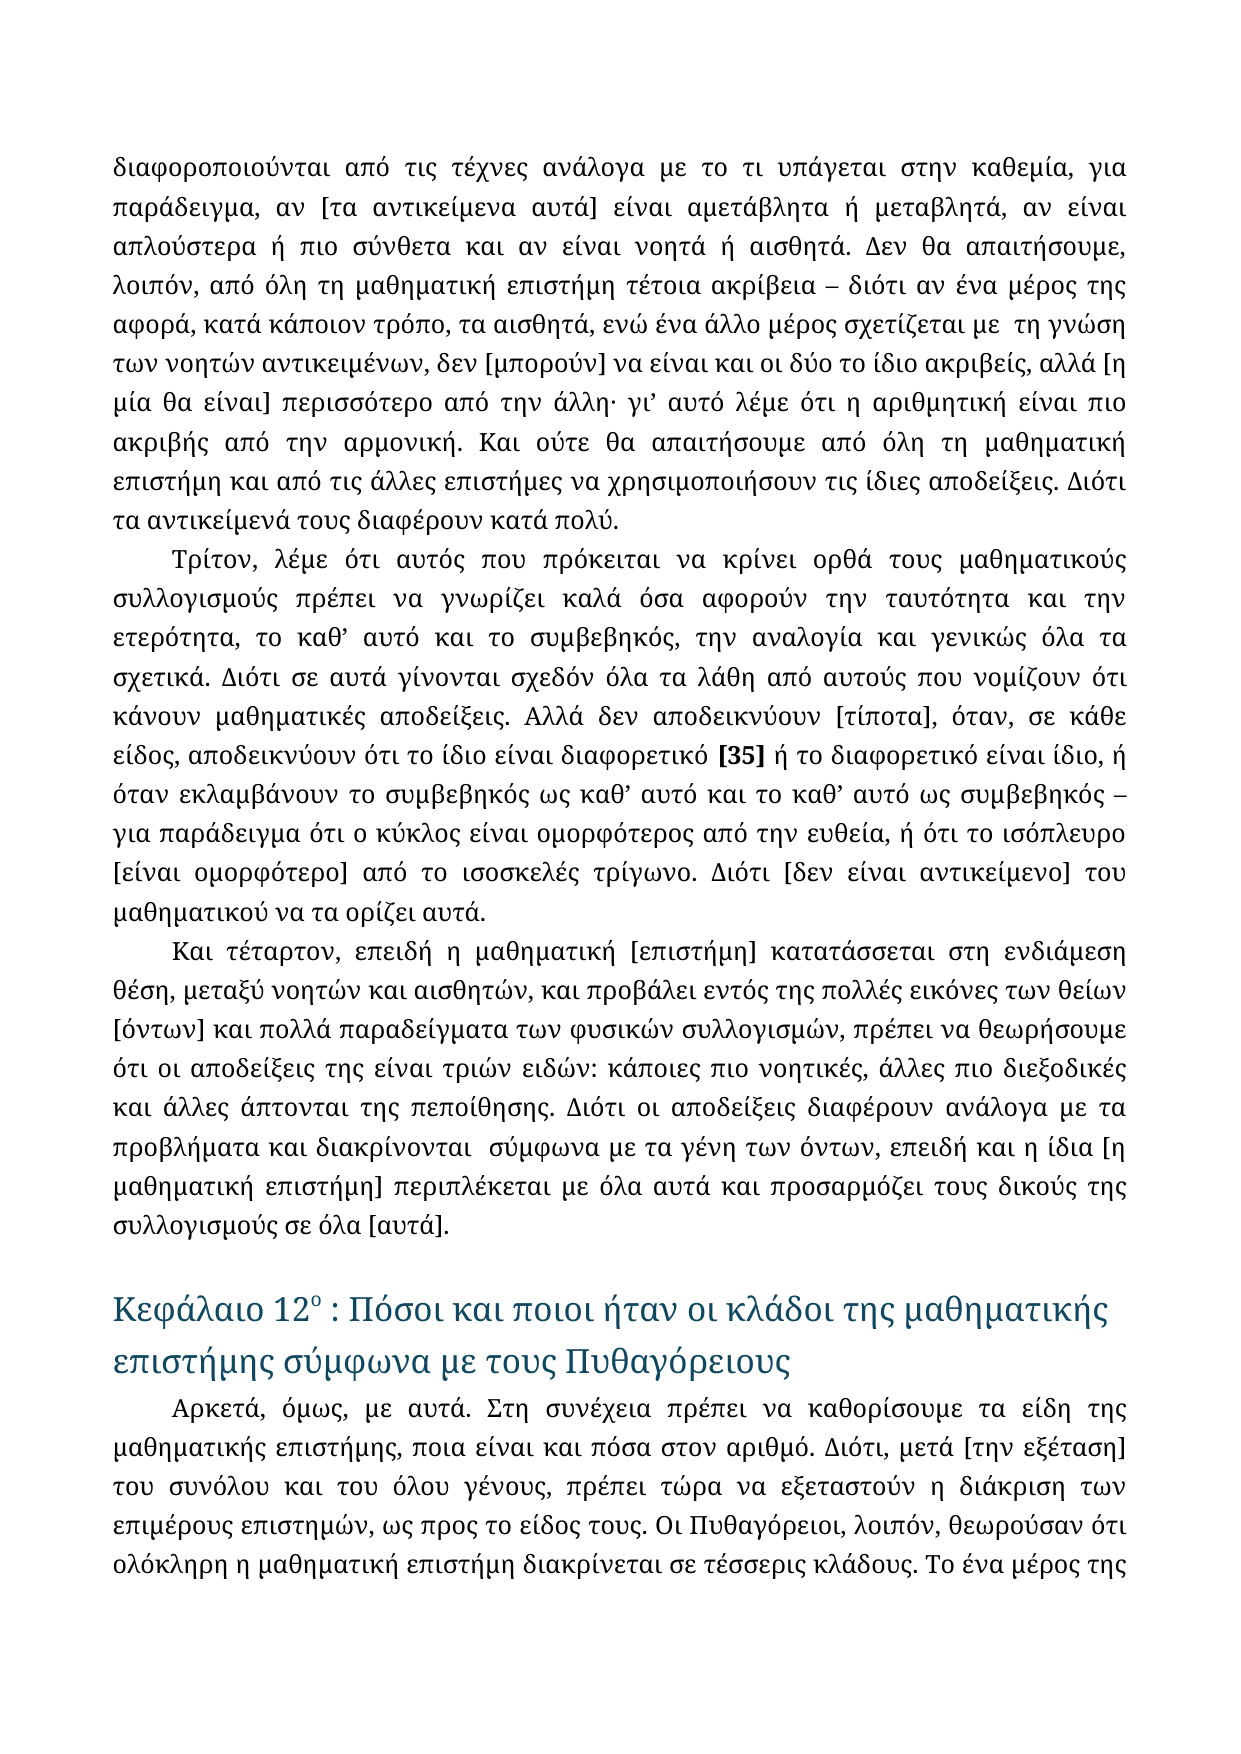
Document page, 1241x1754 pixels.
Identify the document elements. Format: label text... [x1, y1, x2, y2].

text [112, 1390, 1128, 1581]
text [112, 150, 1128, 537]
text Τρίτον, λέμε ότι αυτός που πρόκειται να κρίνει ορθά τους μαθηματικούς συλλογισμούς πρέπει να γνωρίζει καλά όσα αφορούν την ταυτότητα και την ετερότητα, το καθ’ αυτό και το συμβεβηκός, την αναλογία και γενικώς όλα τα σχετικά. Διότι σε αυτά γίνονται σχεδόν όλα τα λάθη από αυτούς που νομίζουν ότι κάνουν μαθηματικές αποδείξεις. Αλλά δεν αποδεικνύουν [τίποτα], όταν, σε κάθε είδος, αποδεικνύουν ότι το ίδιο είναι διαφορετικό [35] ή το διαφορετικό είναι ίδιο, ή όταν εκλαμβάνουν το συμβεβηκός ως καθ’ αυτό και το καθ’ αυτό ως συμβεβηκός – για παράδειγμα ότι ο κύκλος είναι ομορφότερος από την ευθεία, ή ότι το ισόπλευρο [είναι ομορφότερο] από το ισοσκελές τρίγωνο. Διότι [δεν είναι αντικείμενο] του μαθηματικού να τα ορίζει αυτά. [112, 542, 1128, 928]
text Και τέταρτον, επειδή η μαθηματική [επιστήμη] κατατάσσεται στη ενδιάμεση θέση, μεταξύ νοητών και αισθητών, και προβάλει εντός της πολλές εικόνες των θείων [όντων] και πολλά παραδείγματα των φυσικών συλλογισμών, πρέπει να θεωρήσουμε ότι οι αποδείξεις της είναι τριών ειδών: κάποιες πιο νοητικές, άλλες πιο διεξοδικές και άλλες άπτονται της πεποίθησης. Διότι οι αποδείξεις διαφέρουν ανάλογα με τα προβλήματα και διακρίνονται σύμφωνα με τα γένη των όντων, επειδή και η ίδια [η μαθηματική επιστήμη] περιπλέκεται με όλα αυτά και προσαρμόζει τους δικούς της συλλογισμούς σε όλα [αυτά]. [112, 933, 1128, 1242]
subtitle Κεφάλαιο 12ο : Πόσοι και ποιοι ήταν οι κλάδοι της μαθηματικής επιστήμης σύμφωνα με τους Πυθαγόρειους [112, 1286, 1128, 1383]
